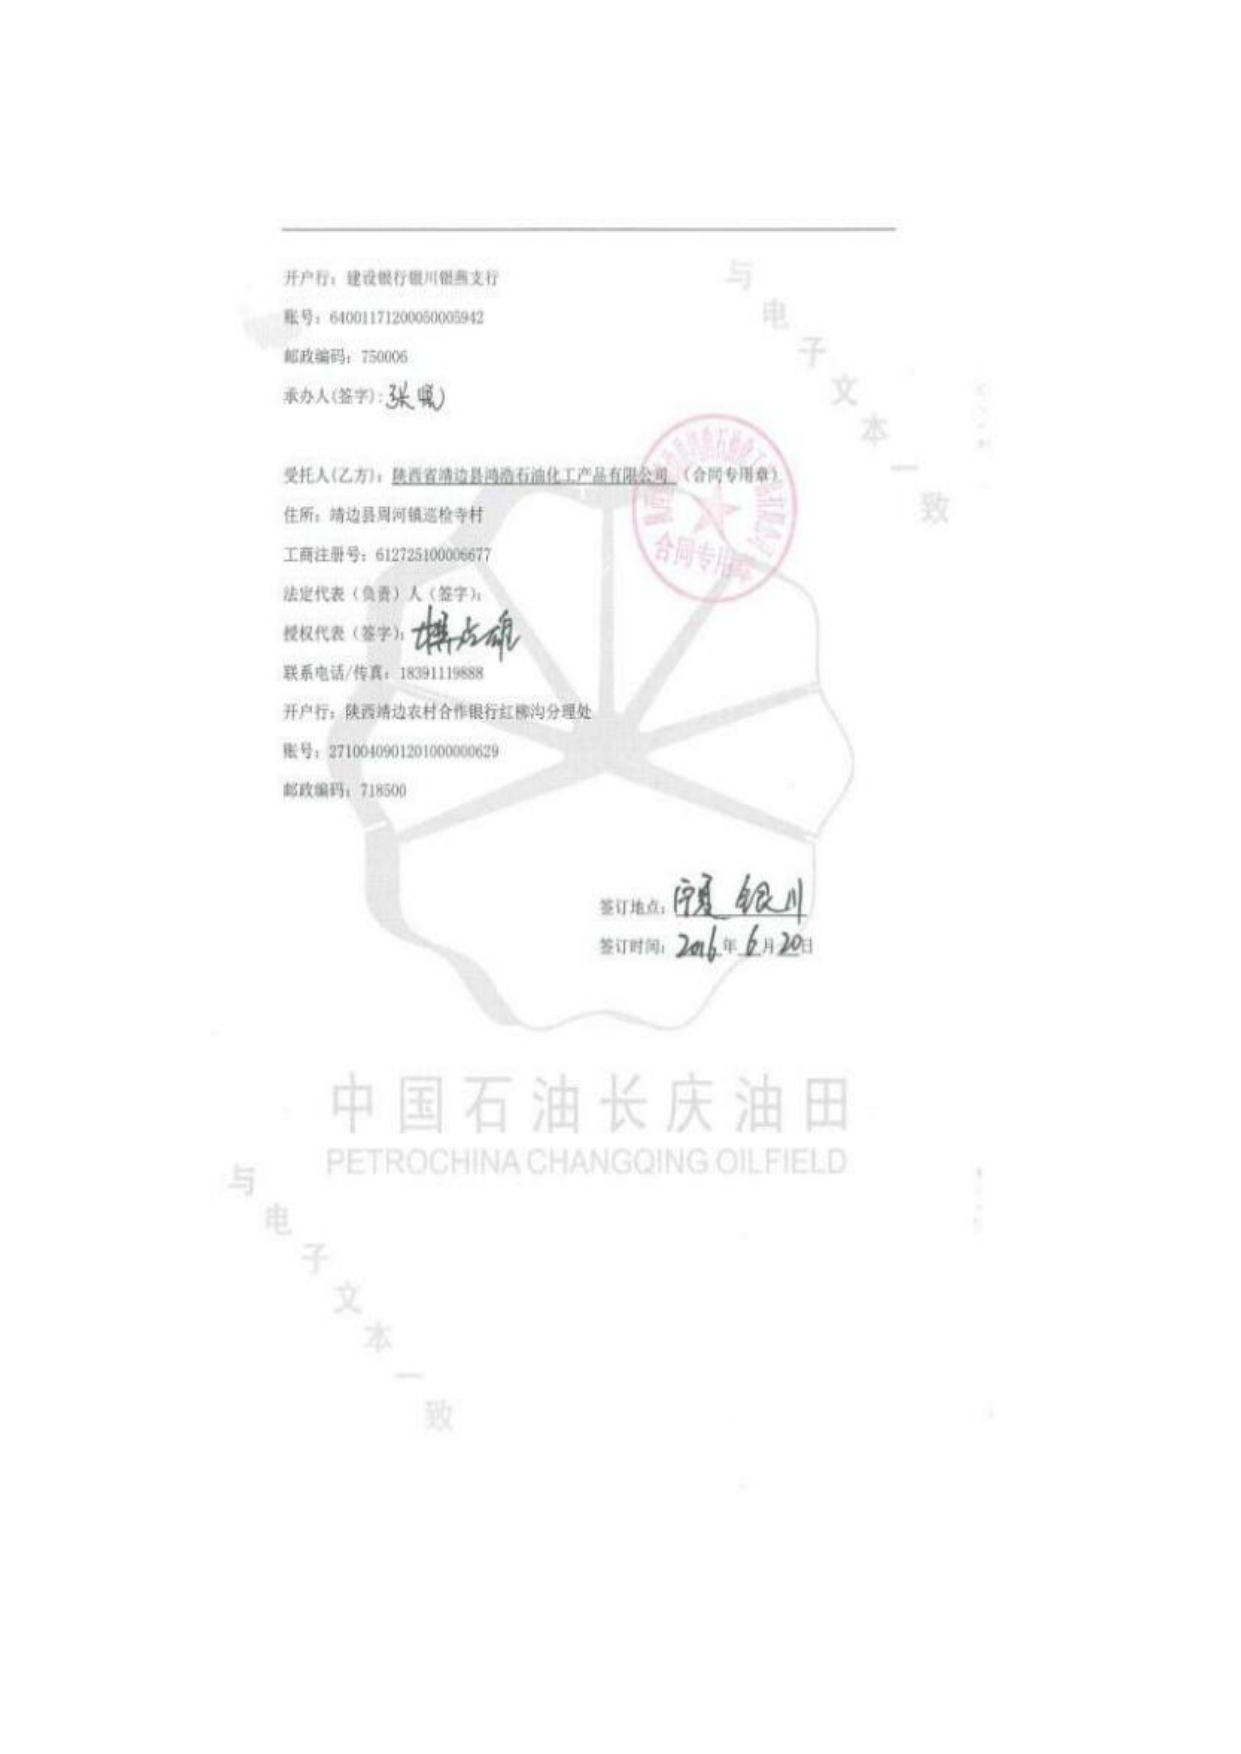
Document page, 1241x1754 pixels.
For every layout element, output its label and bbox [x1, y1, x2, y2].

picture [187, 162, 1053, 1574]
